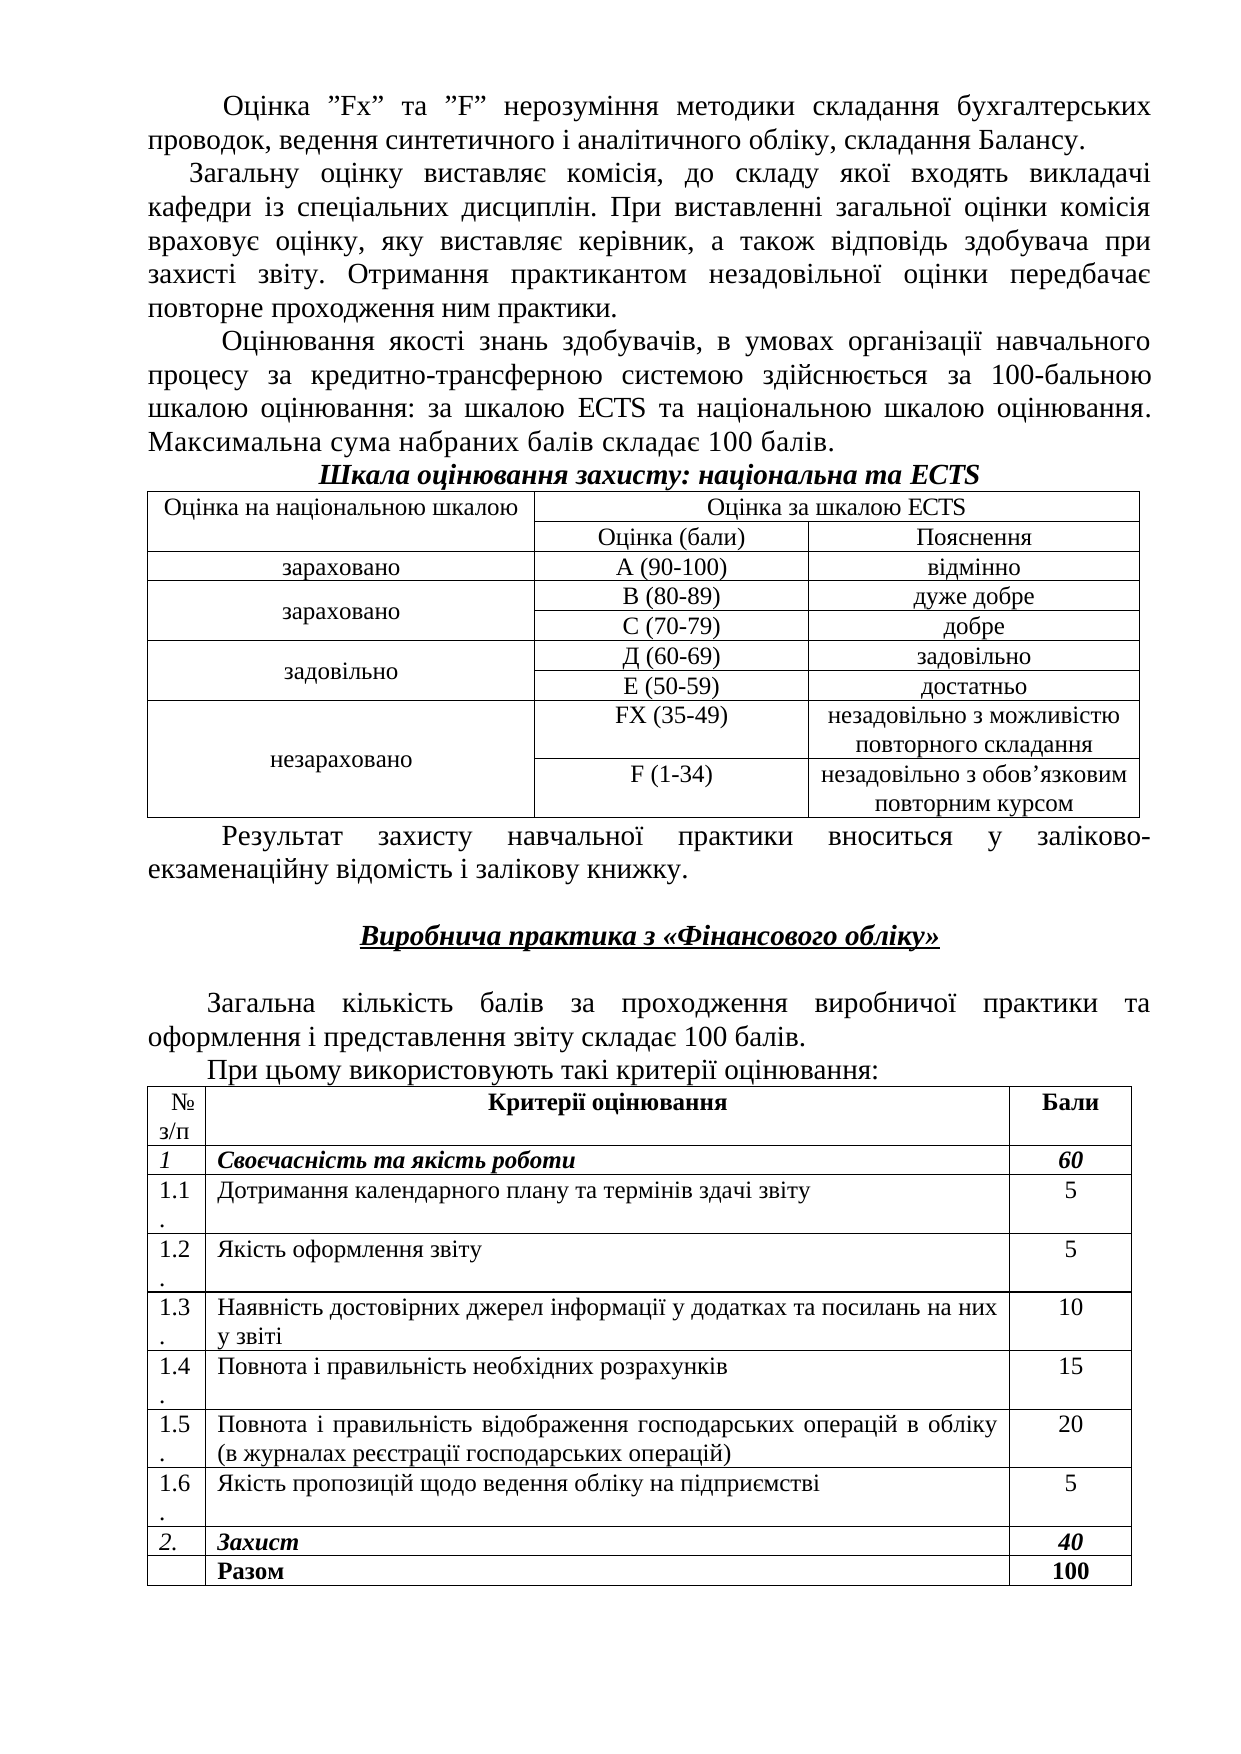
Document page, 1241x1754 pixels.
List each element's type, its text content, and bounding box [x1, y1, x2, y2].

table_header Бали [1010, 1087, 1131, 1144]
table_cell 2. [148, 1527, 205, 1555]
table_cell незадовільно з можливістю повторного складання [809, 701, 1139, 758]
table_cell задовільно [809, 641, 1139, 670]
table_header № з/п [148, 1087, 205, 1144]
table_cell 40 [1010, 1527, 1131, 1555]
text Загальну оцінку виставляє комісія, до складу якої входять викладачі кафедри із спеціальних дисциплін. При виставленні загальної оцінки комісія враховує оцінку, яку виставляє керівник, а також відповідь здобувача при захисті звіту. Отримання практикантом незадовільної оцінки передбачає повторне проходження ним практики. [148, 156, 1152, 323]
text Результат захисту навчальної практики вноситься у заліково-екзаменаційну відомість і залікову книжку. [148, 818, 1152, 885]
text При цьому використовують такі критерії оцінювання: [148, 1052, 1152, 1086]
table_cell задовільно [148, 641, 534, 699]
table_cell Повнота і правильність відображення господарських операцій в обліку (в журналах реєстрації господарських операцій) [206, 1410, 1009, 1467]
text Оцінювання якості знань здобувачів, в умовах організації навчального процесу за кредитно-трансферною системою здійснюється за 100-бальною шкалою оцінювання: за шкалою EСTS та національною шкалою оцінювання. Максимальна сума набраних балів складає 100 балів. [148, 323, 1152, 457]
table_cell достатньо [809, 671, 1139, 699]
table_cell [148, 1556, 205, 1585]
table_cell Наявність достовірних джерел інформації у додатках та посилань на них у звіті [206, 1293, 1009, 1350]
table_cell незадовільно з обов’язковим повторним курсом [809, 759, 1139, 817]
table_cell відмінно [809, 552, 1139, 580]
table_cell 15 [1010, 1351, 1131, 1408]
table_cell незараховано [148, 701, 534, 817]
table_cell Якість пропозицій щодо ведення обліку на підприємстві [206, 1468, 1009, 1526]
table_cell 1.1. [148, 1175, 205, 1233]
table_cell 1.5. [148, 1410, 205, 1467]
table_cell Якість оформлення звіту [206, 1234, 1009, 1291]
table_cell Пояснення [809, 522, 1139, 551]
table_cell В (80-89) [535, 581, 808, 610]
table_header Оцінка на національною шкалою [148, 492, 534, 551]
table_cell 1.4. [148, 1351, 205, 1408]
table_cell 5 [1010, 1175, 1131, 1233]
table_cell 5 [1010, 1234, 1131, 1291]
table_cell 5 [1010, 1468, 1131, 1526]
table_cell 60 [1010, 1146, 1131, 1174]
table_cell Разом [206, 1556, 1009, 1585]
table_cell 1.2. [148, 1234, 205, 1291]
table_cell FХ (35-49) [535, 701, 808, 758]
table_cell F (1-34) [535, 759, 808, 817]
table_cell 1 [148, 1146, 205, 1174]
table_header Критерії оцінювання [206, 1087, 1009, 1144]
table_cell зараховано [148, 552, 534, 580]
table_cell Своєчасність та якість роботи [206, 1146, 1009, 1174]
table_cell 10 [1010, 1293, 1131, 1350]
table_cell 100 [1010, 1556, 1131, 1585]
table_cell Захист [206, 1527, 1009, 1555]
text Виробнича практика з «Фінансового обліку» [148, 918, 1152, 952]
table_cell 1.6. [148, 1468, 205, 1526]
text Шкала оцінювання захисту: національна та EСTS [148, 457, 1152, 491]
text Оцінка ”Fx” та ”F” нерозуміння методики складання бухгалтерських проводок, ведення синтетичного і аналітичного обліку, складання Балансу. [148, 88, 1152, 156]
table_cell 1.3. [148, 1293, 205, 1350]
table_cell Д (60-69) [535, 641, 808, 670]
text Загальна кількість балів за проходження виробничої практики та оформлення і представлення звіту складає 100 балів. [148, 985, 1152, 1052]
table_cell дуже добре [809, 581, 1139, 610]
table_cell добре [809, 611, 1139, 640]
table_cell Повнота і правильність необхідних розрахунків [206, 1351, 1009, 1408]
table_header Оцінка за шкалою EСTS [535, 492, 1139, 521]
table_cell зараховано [148, 581, 534, 640]
table_cell Оцінка (бали) [535, 522, 808, 551]
table_cell 20 [1010, 1410, 1131, 1467]
table_cell С (70-79) [535, 611, 808, 640]
table_cell Дотримання календарного плану та термінів здачі звіту [206, 1175, 1009, 1233]
table_cell А (90-100) [535, 552, 808, 580]
table_cell Е (50-59) [535, 671, 808, 699]
